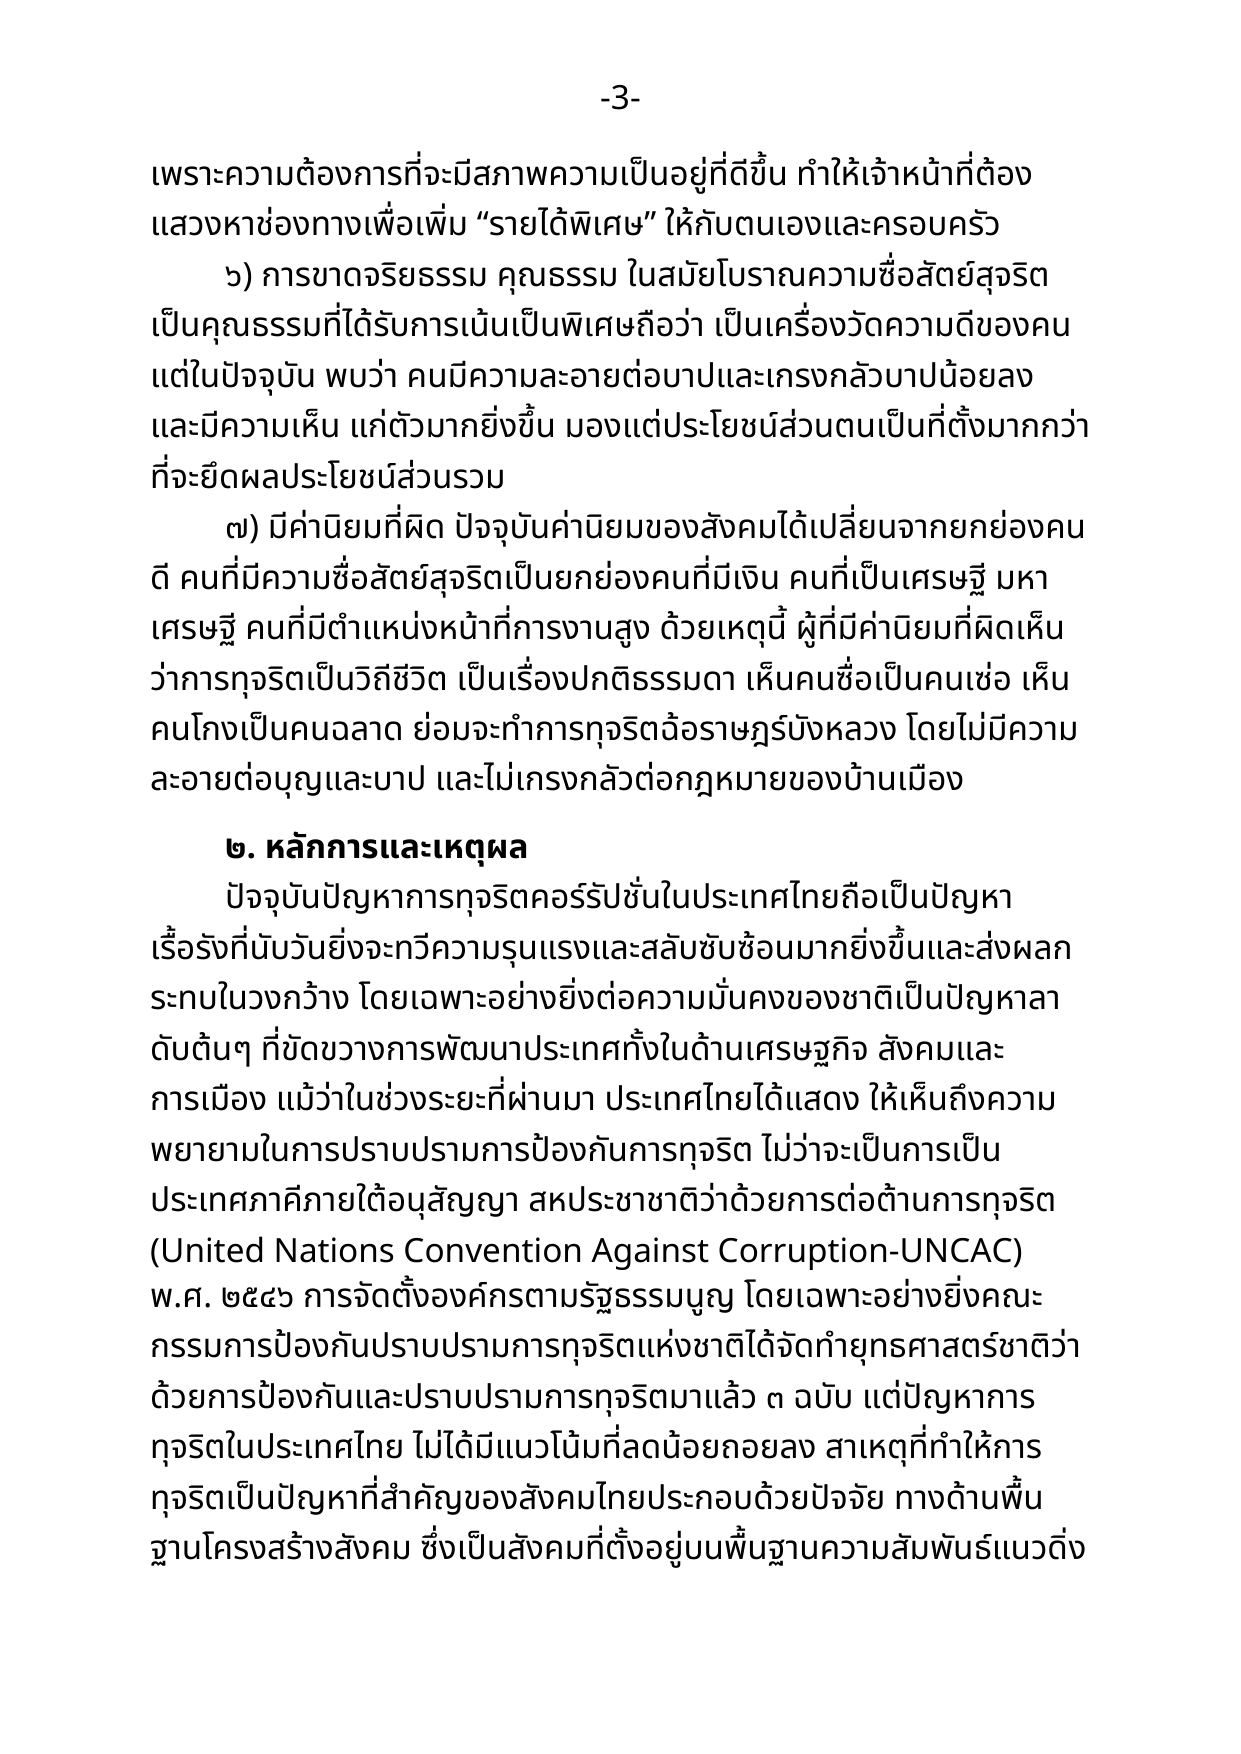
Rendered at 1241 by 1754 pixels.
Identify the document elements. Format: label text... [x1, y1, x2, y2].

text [150, 873, 1090, 1574]
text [150, 150, 1090, 251]
text ๗) มีค่านิยมที่ผิด ปัจจุบันค่านิยมของสังคมได้เปลี่ยนจากยกย่องคนดี คนที่มีความซื่อสัตย์สุจริตเป็นยกย่องคนที่มีเงิน คนที่เป็นเศรษฐี มหาเศรษฐี คนที่มีตำแหน่งหน้าที่การงานสูง ด้วยเหตุนี้ ผู้ที่มีค่านิยมที่ผิดเห็นว่าการทุจริตเป็นวิถีชีวิต เป็นเรื่องปกติธรรมดา เห็นคนซื่อเป็นคนเซ่อ เห็นคนโกงเป็นคนฉลาด ย่อมจะทำการทุจริตฉ้อราษฎร์บังหลวง โดยไม่มีความละอายต่อบุญและบาป และไม่เกรงกลัวต่อกฎหมายของบ้านเมือง [150, 503, 1090, 806]
text ๒. หลักการและเหตุผล [150, 823, 1090, 873]
text ๖) การขาดจริยธรรม คุณธรรม ในสมัยโบราณความซื่อสัตย์สุจริตเป็นคุณธรรมที่ได้รับการเน้นเป็นพิเศษถือว่า เป็นเครื่องวัดความดีของคน แต่ในปัจจุบัน พบว่า คนมีความละอายต่อบาปและเกรงกลัวบาปน้อยลง และมีความเห็น แก่ตัวมากยิ่งขึ้น มองแต่ประโยชน์ส่วนตนเป็นที่ตั้งมากกว่าที่จะยึดผลประโยชน์ส่วนรวม [150, 251, 1090, 503]
